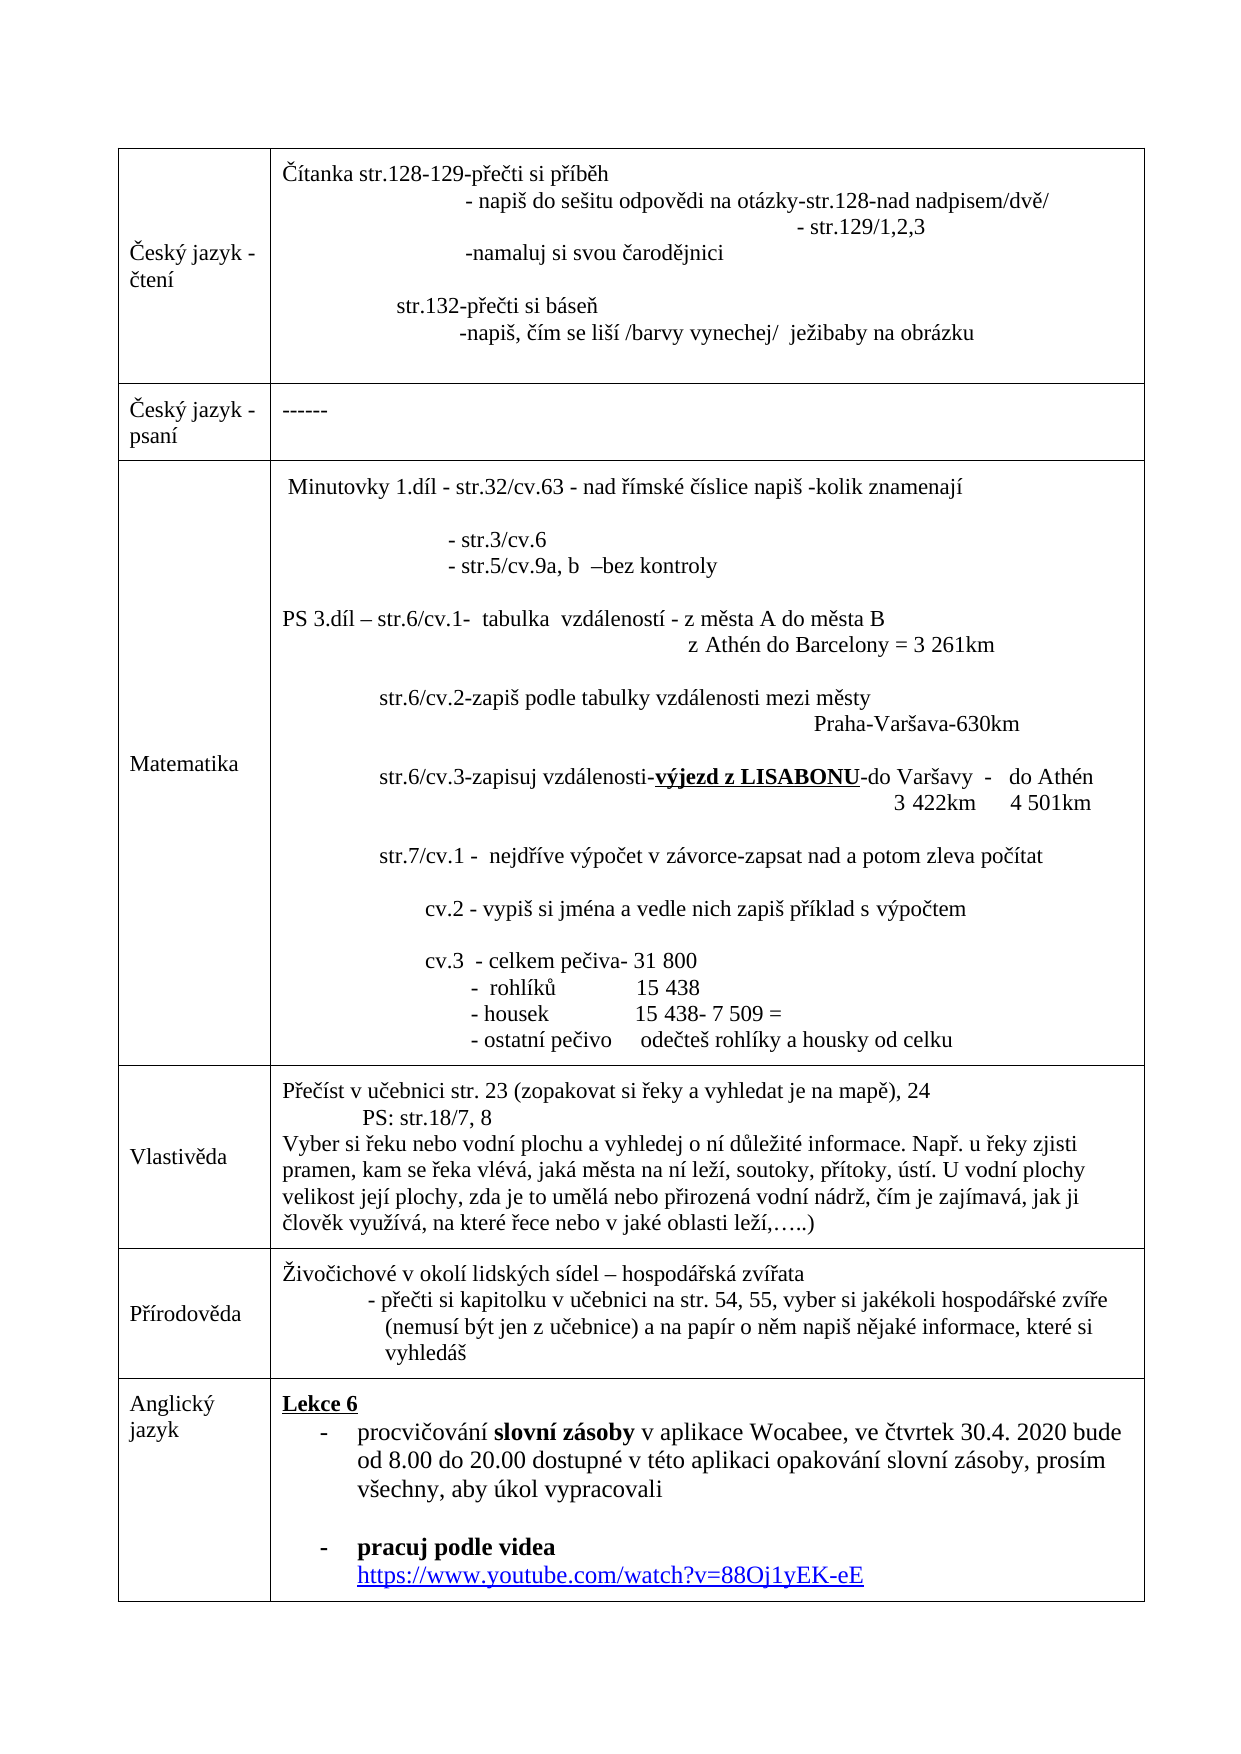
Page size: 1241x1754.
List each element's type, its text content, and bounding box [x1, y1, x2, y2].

table_cell Český jazyk - čtení [119, 149, 270, 383]
table_cell ------ [271, 384, 1144, 460]
table_cell Přečíst v učebnici str. 23 (zopakovat si řeky a vyhledat je na mapě), 24 PS: str.18/7, 8 Vyber si řeku nebo vodní plochu a vyhledej o ní důležité informace. Např. u řeky zjisti pramen, kam se řeka vlévá, jaká města na ní leží, soutoky, přítoky, ústí. U vodní plochy velikost její plochy, zda je to umělá nebo přirozená vodní nádrž, čím je zajímavá, jak ji člověk využívá, na které řece nebo v jaké oblasti leží,…..) [271, 1066, 1144, 1247]
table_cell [271, 1379, 1144, 1601]
table_cell Anglický jazyk [119, 1379, 270, 1601]
table_cell Český jazyk - psaní [119, 384, 270, 460]
table_cell Živočichové v okolí lidských sídel – hospodářská zvířata - přečti si kapitolku v učebnici na str. 54, 55, vyber si jakékoli hospodářské zvíře (nemusí být jen z učebnice) a na papír o něm napiš nějaké informace, které si vyhledáš [271, 1249, 1144, 1377]
table_cell Čítanka str.128-129-přečti si příběh - napiš do sešitu odpovědi na otázky-str.128-nad nadpisem/dvě/ - str.129/1,2,3 -namaluj si svou čarodějnici str.132-přečti si báseň -napiš, čím se liší /barvy vynechej/ ježibaby na obrázku [271, 149, 1144, 383]
table_cell Vlastivěda [119, 1066, 270, 1247]
table_cell Přírodověda [119, 1249, 270, 1377]
table_cell Matematika [119, 461, 270, 1065]
table_cell Minutovky 1.díl - str.32/cv.63 - nad římské číslice napiš -kolik znamenají - str.3/cv.6 - str.5/cv.9a, b –bez kontroly PS 3.díl – str.6/cv.1- tabulka vzdáleností - z města A do města B z Athén do Barcelony = 3 261km str.6/cv.2-zapiš podle tabulky vzdálenosti mezi městy Praha-Varšava-630km str.6/cv.3-zapisuj vzdálenosti-výjezd z LISABONU-do Varšavy - do Athén 3 422km 4 501km str.7/cv.1 - nejdříve výpočet v závorce-zapsat nad a potom zleva počítat cv.2 - vypiš si jména a vedle nich zapiš příklad s výpočtem cv.3 - celkem pečiva- 31 800 - rohlíků 15 438 - housek 15 438- 7 509 = - ostatní pečivo odečteš rohlíky a housky od celku [271, 461, 1144, 1065]
